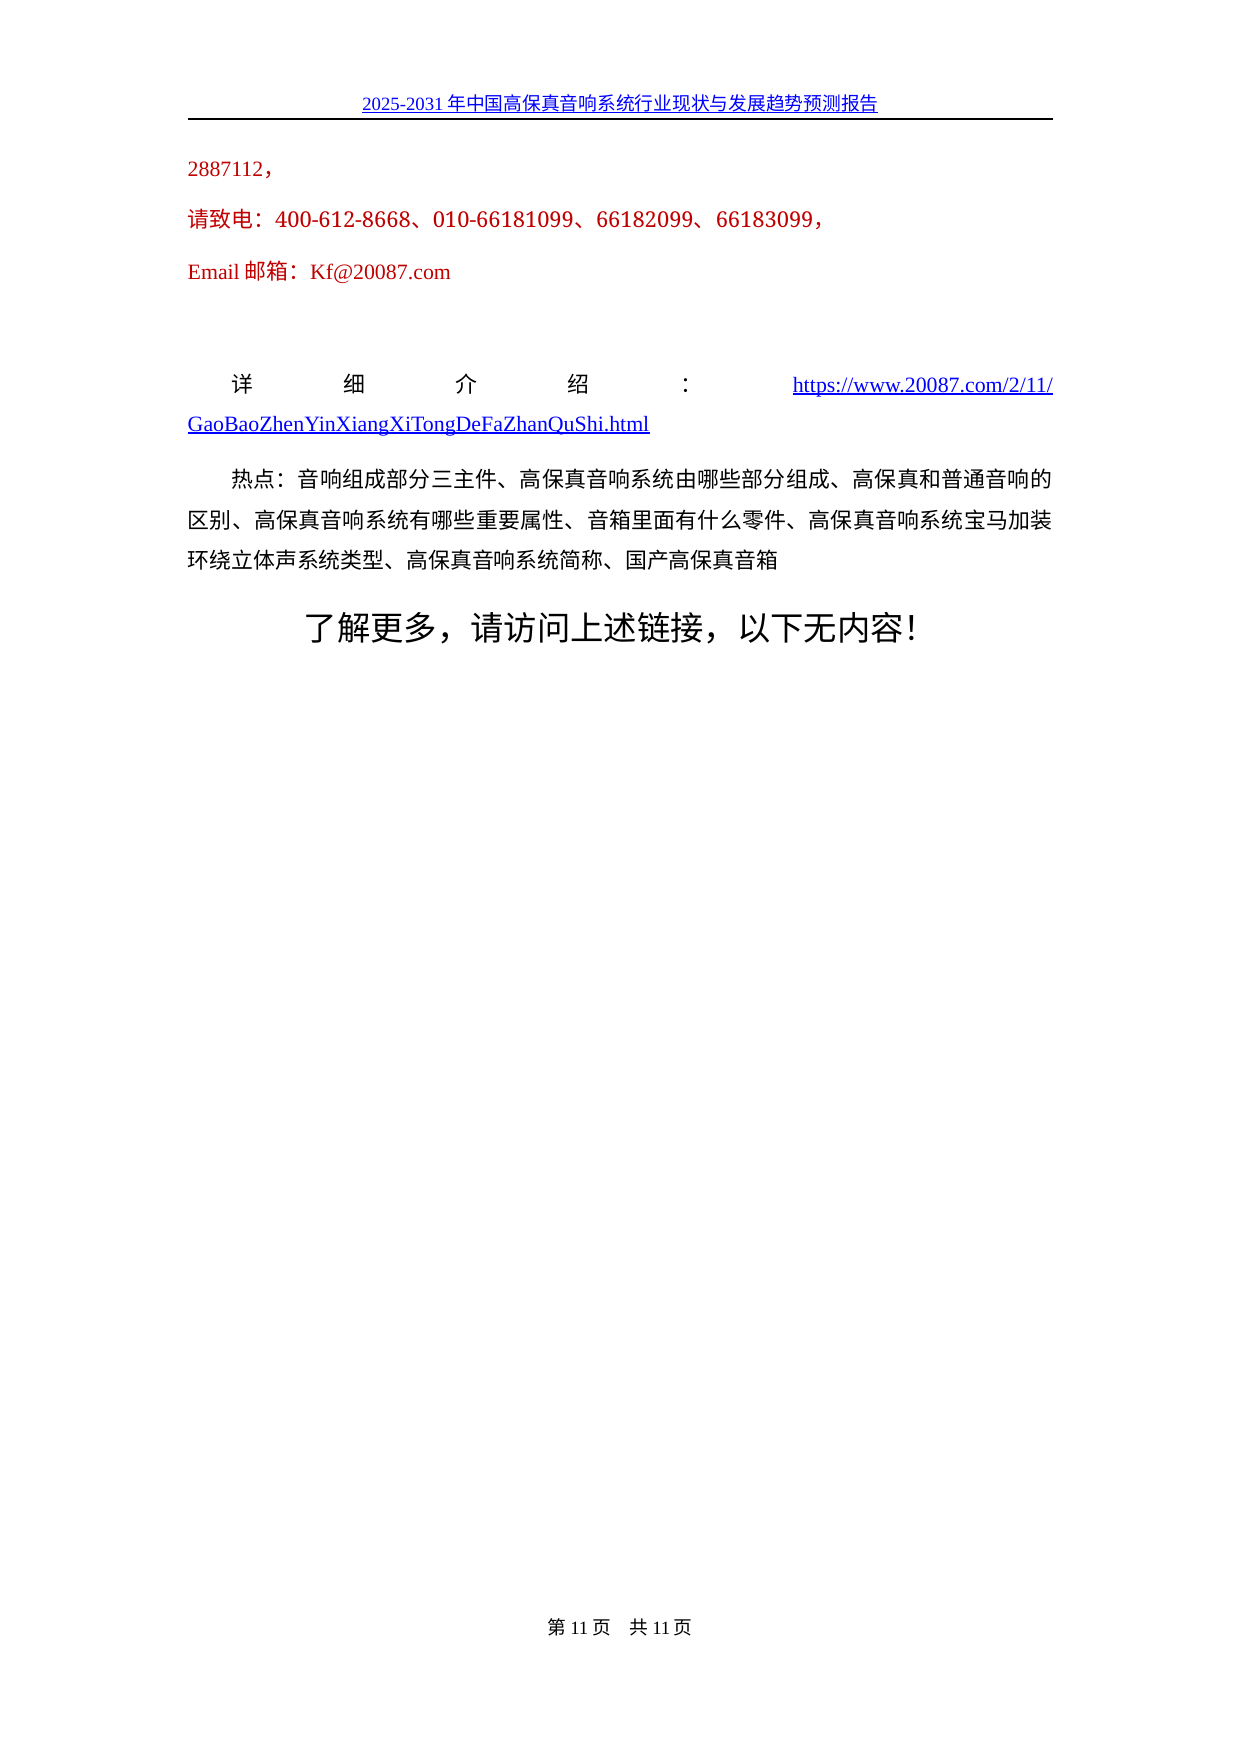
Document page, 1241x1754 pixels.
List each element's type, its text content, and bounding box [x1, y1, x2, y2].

text 热点：音响组成部分三主件、高保真音响系统由哪些部分组成、高保真和普通音响的区别、高保真音响系统有哪些重要属性、音箱里面有什么零件、高保真音响系统宝马加装、环绕立体声系统类型、高保真音响系统简称、国产高保真音箱 [187, 462, 1053, 576]
text 请致电：400-612-8668、010-66181099、66182099、66183099， [187, 202, 1053, 234]
title 了解更多，请访问上述链接，以下无内容！ [187, 593, 1053, 658]
text 详细介绍：https://www.20087.com/2/11/GaoBaoZhenYinXiangXiTongDeFaZhanQuShi.html [187, 366, 1053, 439]
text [187, 150, 1053, 183]
text Email邮箱：Kf@20087.com [187, 253, 1053, 286]
